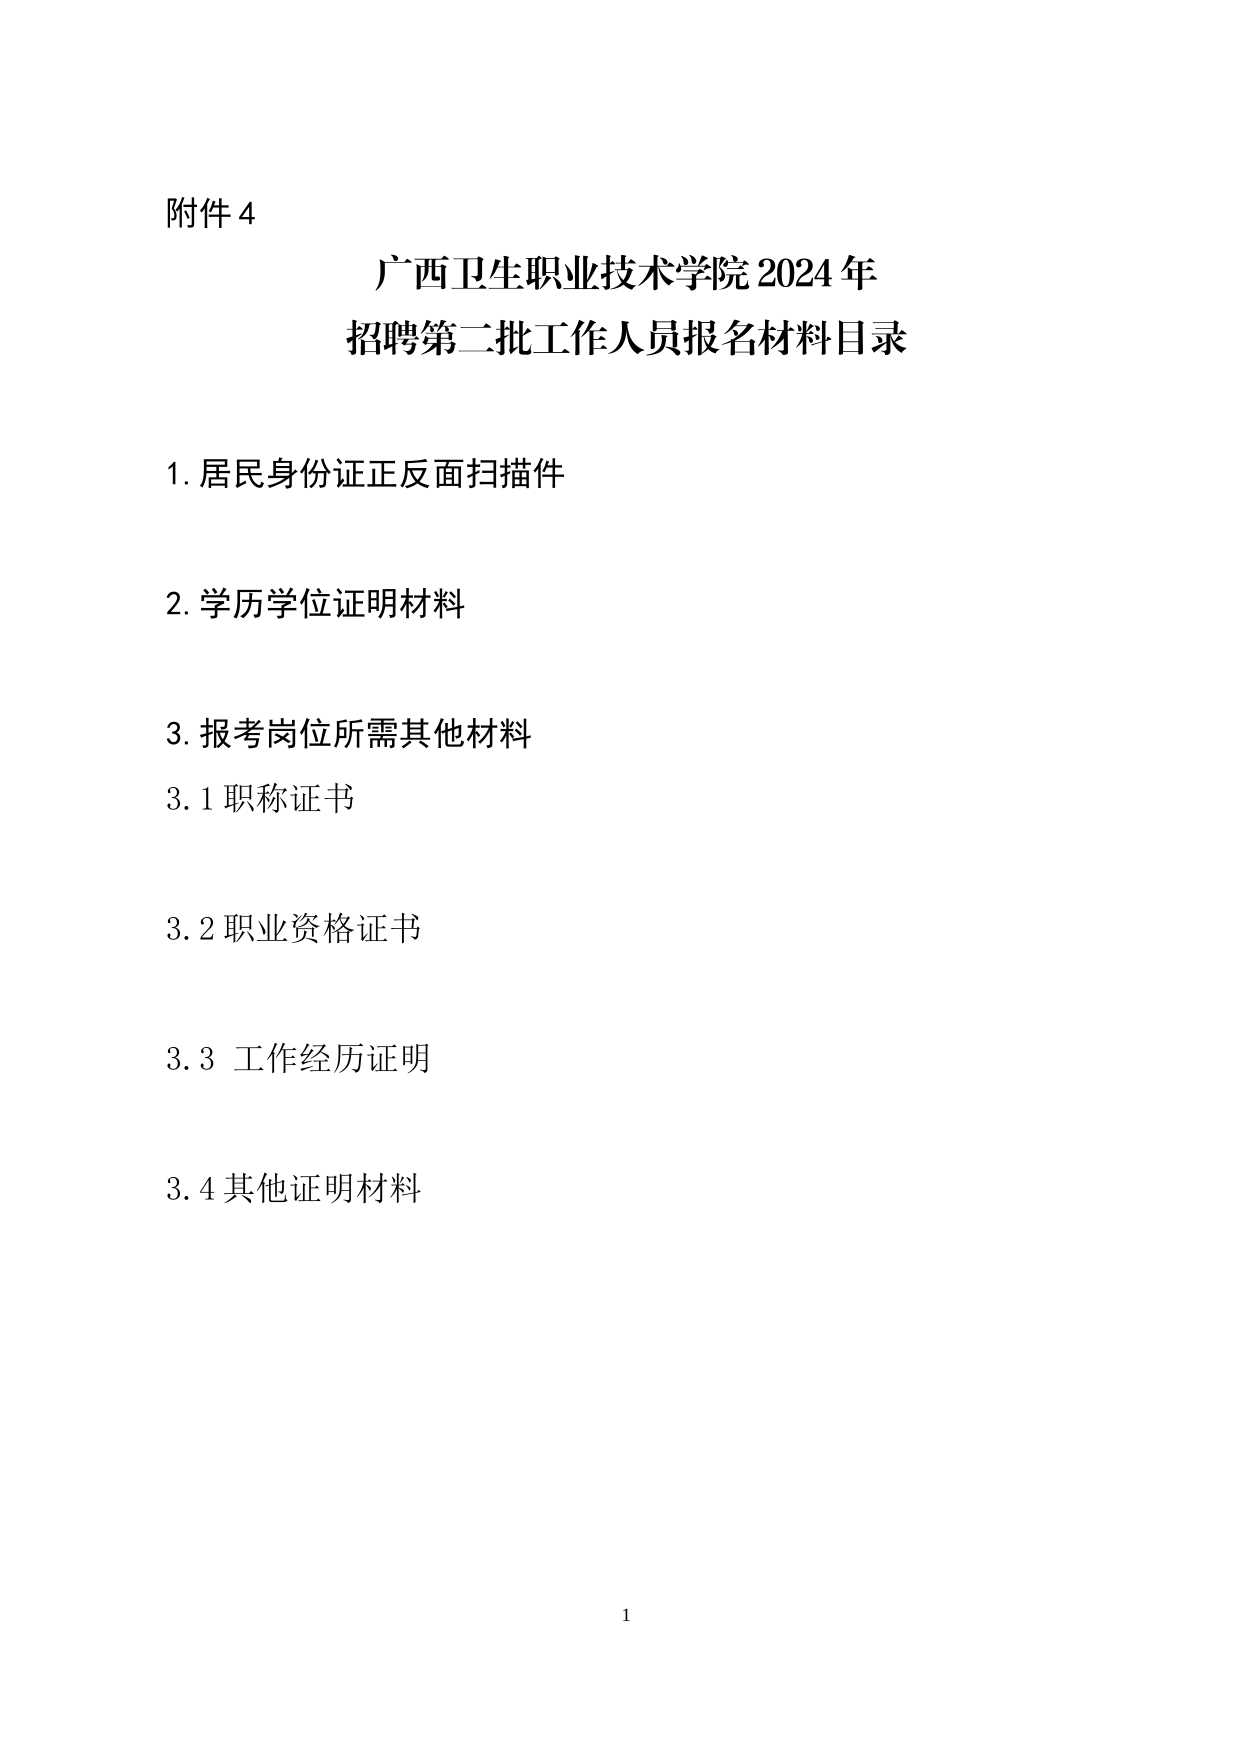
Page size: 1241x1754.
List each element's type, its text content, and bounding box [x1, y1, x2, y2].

text 3.4其他证明材料 [165, 1153, 1087, 1218]
text 3.2职业资格证书 [165, 893, 1087, 958]
text 广西卫生职业技术学院2024年 [165, 243, 1087, 308]
text 招聘第二批工作人员报名材料目录 [165, 308, 1087, 373]
text 1.居民身份证正反面扫描件 [165, 438, 1087, 503]
text 3.1职称证书 [165, 763, 1087, 828]
text 3.3 工作经历证明 [165, 1023, 1087, 1088]
text 2.学历学位证明材料 [165, 568, 1087, 633]
text 3.报考岗位所需其他材料 [165, 698, 1087, 763]
text 附件4 [165, 178, 1087, 243]
